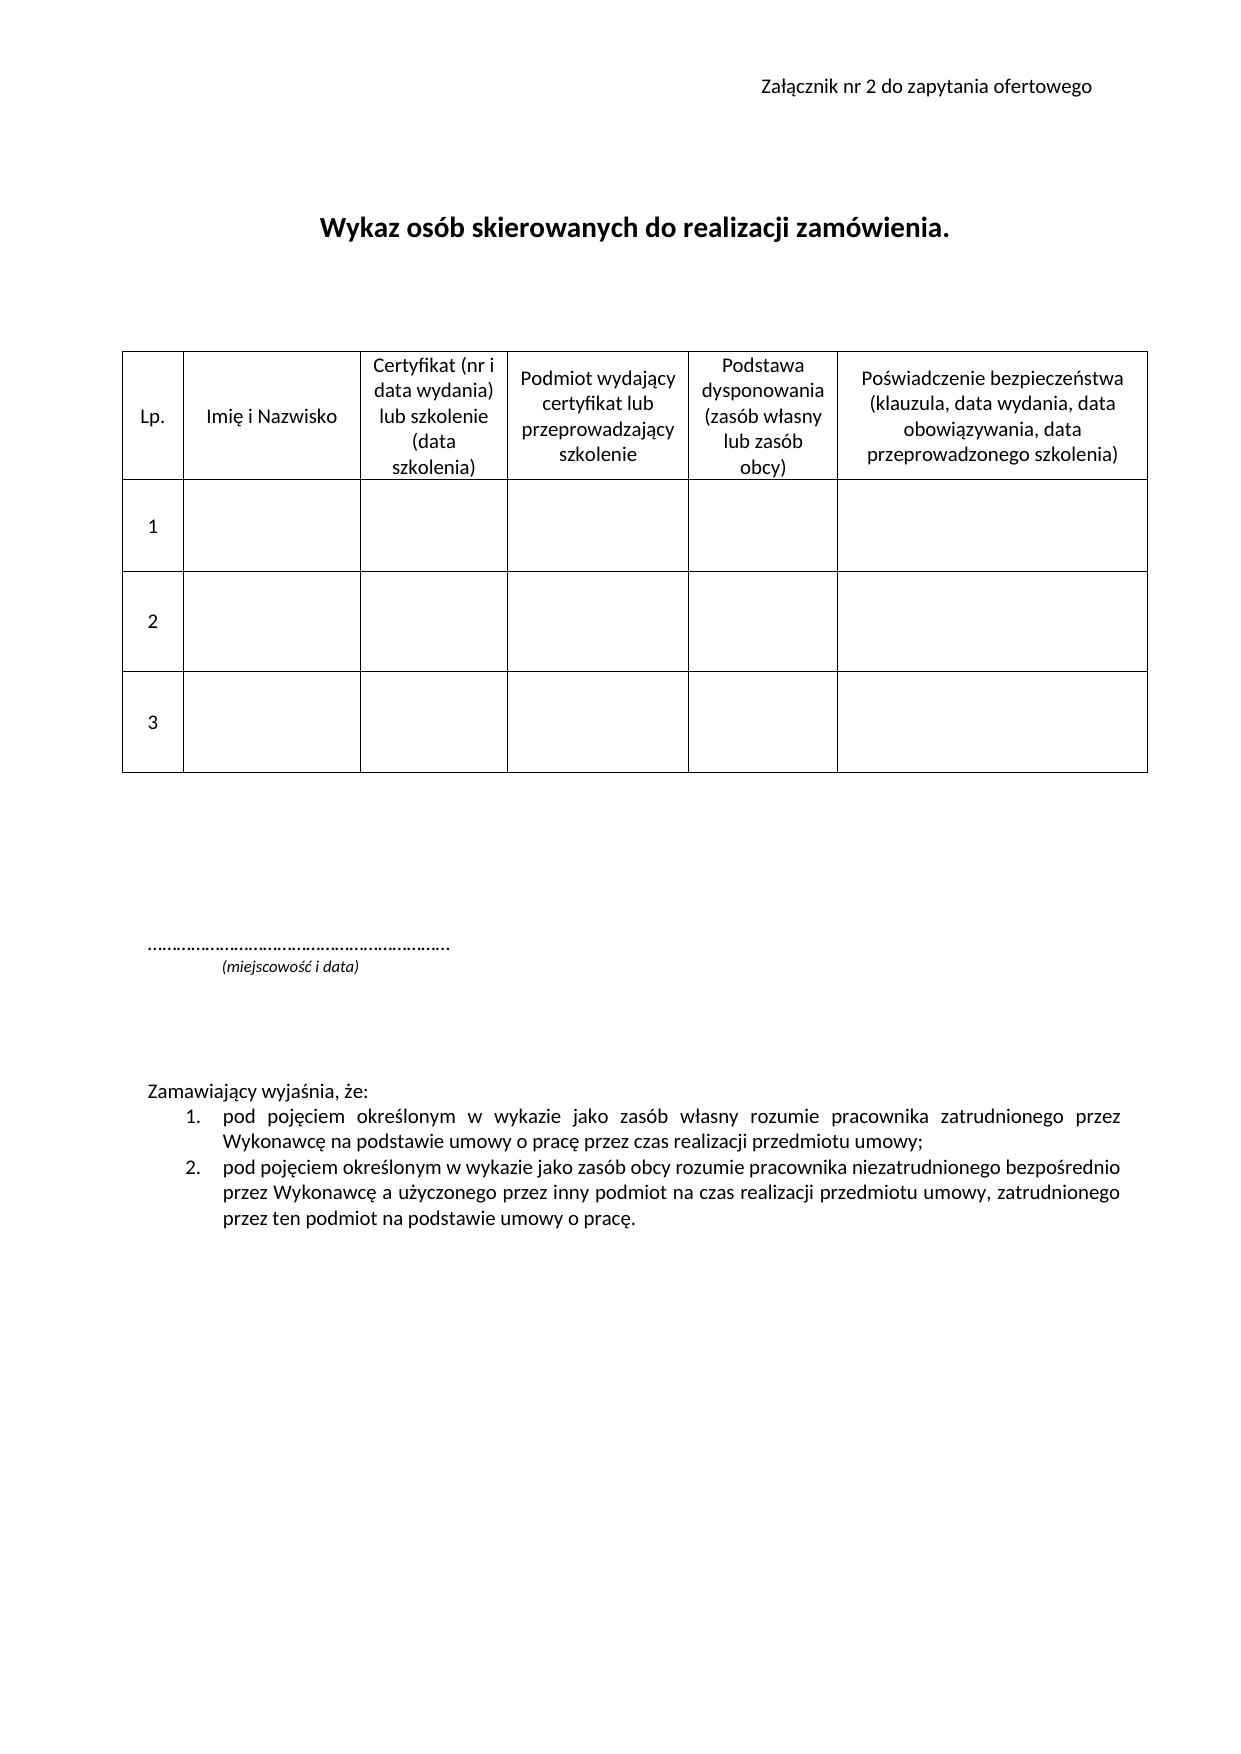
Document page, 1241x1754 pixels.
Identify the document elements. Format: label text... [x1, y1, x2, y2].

table_cell [689, 572, 837, 671]
list pod pojęciem określonym w wykazie jako zasób własny rozumie pracownika zatrudnionego przez Wykonawcę na podstawie umowy o pracę przez czas realizacji przedmiotu umowy; [185, 1103, 1122, 1154]
table_header Imię i Nazwisko [184, 352, 360, 479]
text ……………………………………………………… [148, 931, 1122, 956]
table_cell [184, 672, 360, 772]
table_header Podstawa dysponowania (zasób własny lub zasób obcy) [689, 352, 837, 479]
table_cell [838, 572, 1147, 671]
table_cell [361, 672, 507, 772]
table_cell [361, 480, 507, 571]
table_header Lp. [123, 352, 183, 479]
table_cell [689, 672, 837, 772]
table_cell [838, 672, 1147, 772]
text Wykaz osób skierowanych do realizacji zamówienia. [148, 209, 1122, 244]
table_header Poświadczenie bezpieczeństwa (klauzula, data wydania, data obowiązywania, data przeprowadzonego szkolenia) [838, 352, 1147, 479]
text Zamawiający wyjaśnia, że: [148, 1078, 1122, 1103]
table_header Podmiot wydający certyfikat lub przeprowadzający szkolenie [508, 352, 688, 479]
table_cell [184, 572, 360, 671]
table_cell [508, 672, 688, 772]
list pod pojęciem określonym w wykazie jako zasób obcy rozumie pracownika niezatrudnionego bezpośrednio przez Wykonawcę a użyczonego przez inny podmiot na czas realizacji przedmiotu umowy, zatrudnionego przez ten podmiot na podstawie umowy o pracę. [185, 1154, 1122, 1230]
table_cell [508, 480, 688, 571]
table_cell 2 [123, 572, 183, 671]
table_cell 1 [123, 480, 183, 571]
table_cell [689, 480, 837, 571]
table_cell [361, 572, 507, 671]
table_cell [508, 572, 688, 671]
table_cell [184, 480, 360, 571]
table_header Certyfikat (nr i data wydania) lub szkolenie (data szkolenia) [361, 352, 507, 479]
text (miejscowość i data) [148, 956, 1122, 976]
table_cell 3 [123, 672, 183, 772]
table_cell [838, 480, 1147, 571]
